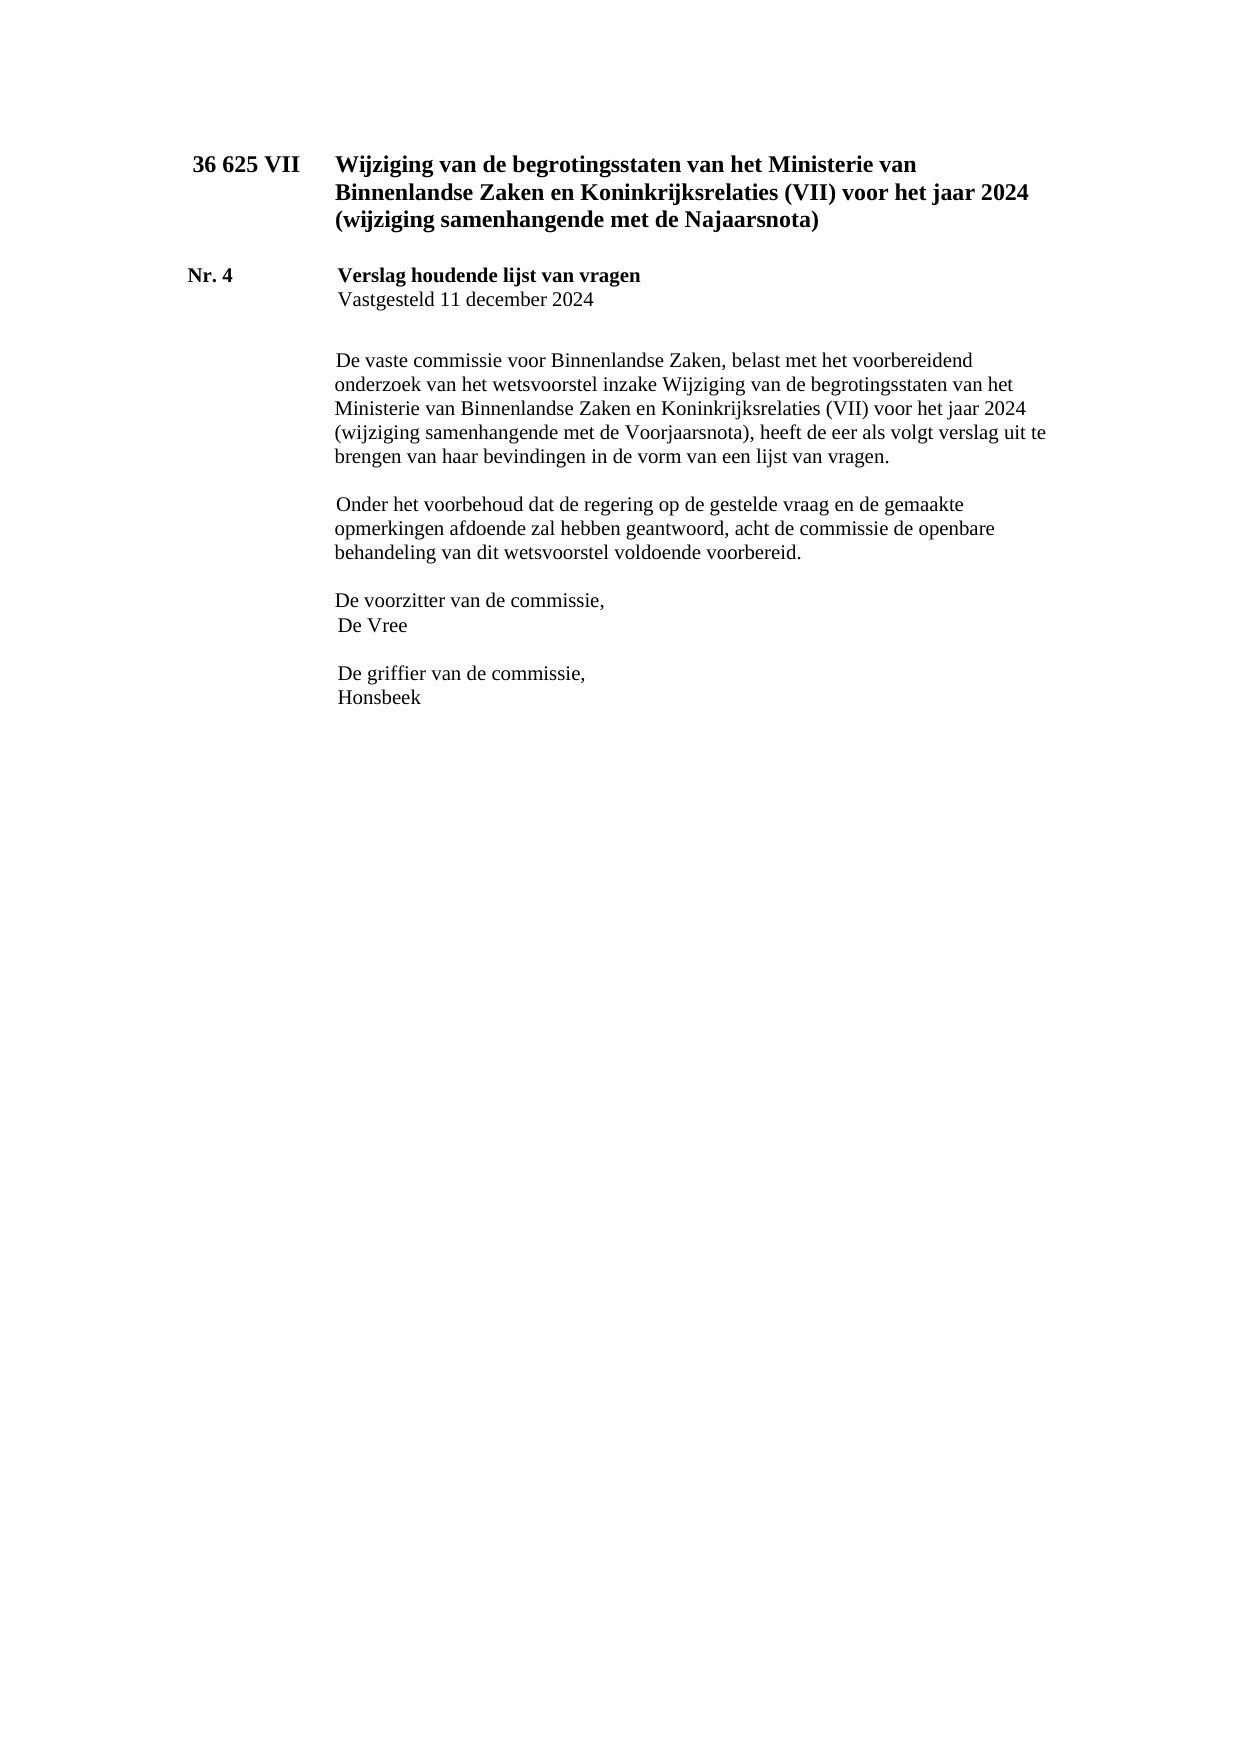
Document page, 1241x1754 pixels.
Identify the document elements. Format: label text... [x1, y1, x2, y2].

text Onder het voorbehoud dat de regering op de gestelde vraag en de gemaakte opmerkingen afdoende zal hebben geantwoord, acht de commissie de openbare behandeling van dit wetsvoorstel voldoende voorbereid. [334, 492, 1053, 564]
text Nr. 4 Verslag houdende lijst van vragen Vastgesteld 11 december 2024 [187, 263, 1053, 311]
text De Vree [187, 612, 1053, 637]
text De voorzitter van de commissie, [261, 588, 1053, 612]
text De griffier van de commissie, [187, 661, 1053, 685]
text 36 625 VII Wĳziging van de begrotingsstaten van het Ministerie van Binnenlandse Zaken en Koninkrĳksrelaties (VII) voor het jaar 2024 (wĳziging samenhangende met de Najaarsnota) [192, 150, 1053, 233]
text Honsbeek [187, 685, 1053, 709]
text De vaste commissie voor Binnenlandse Zaken, belast met het voorbereidend onderzoek van het wetsvoorstel inzake Wijziging van de begrotingsstaten van het Ministerie van Binnenlandse Zaken en Koninkrijksrelaties (VII) voor het jaar 2024 (wijziging samenhangende met de Voorjaarsnota), heeft de eer als volgt verslag uit te brengen van haar bevindingen in de vorm van een lijst van vragen. [334, 348, 1053, 468]
